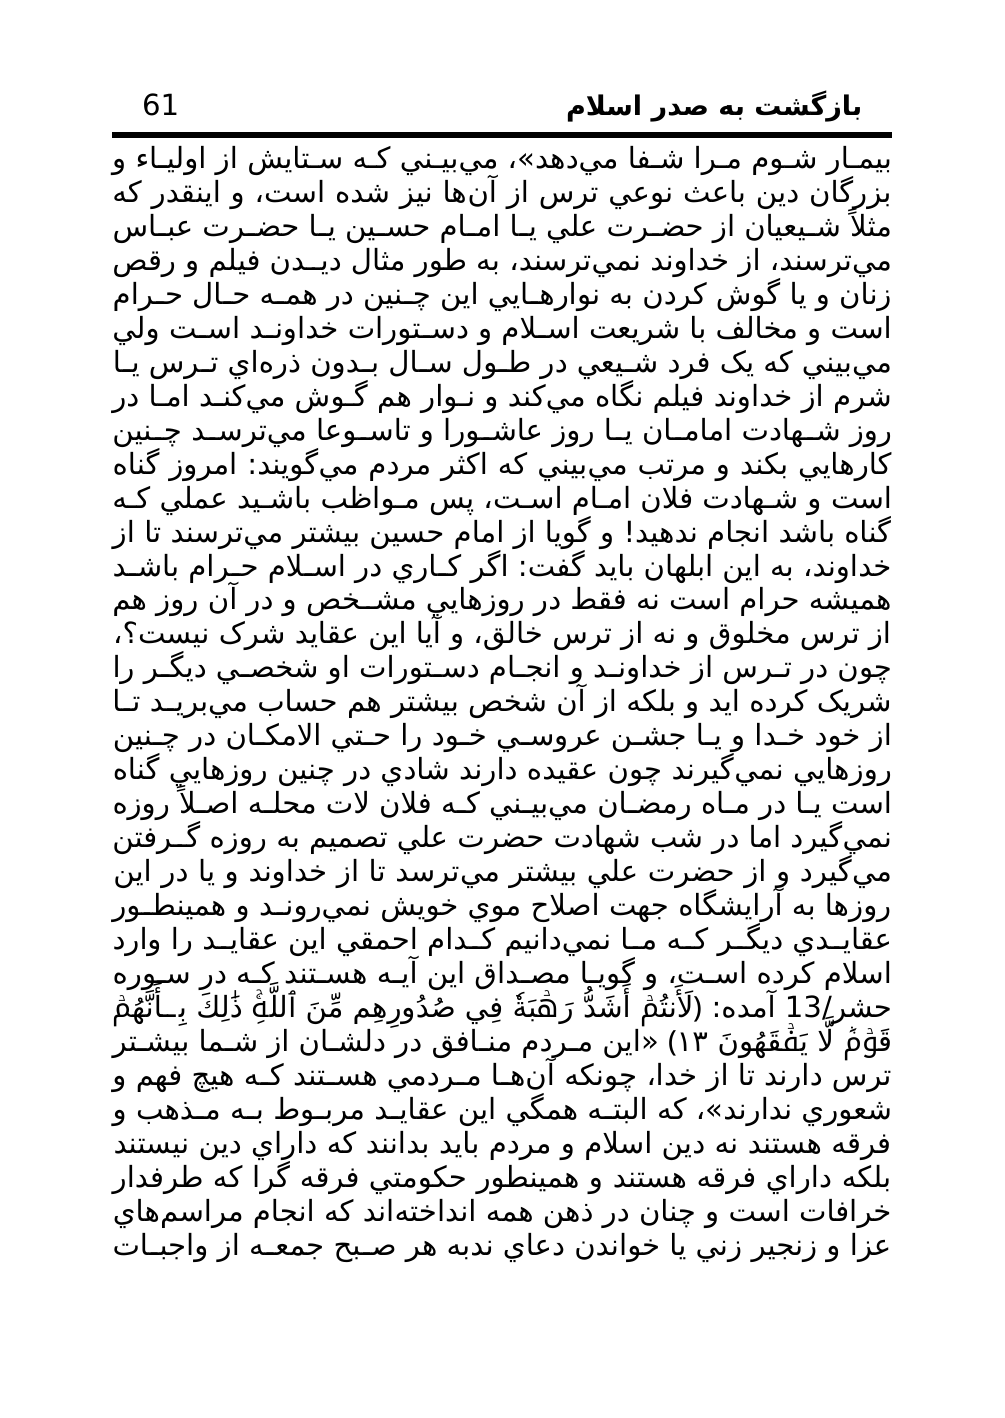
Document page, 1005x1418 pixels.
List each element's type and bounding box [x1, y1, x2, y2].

text [112, 141, 892, 1262]
